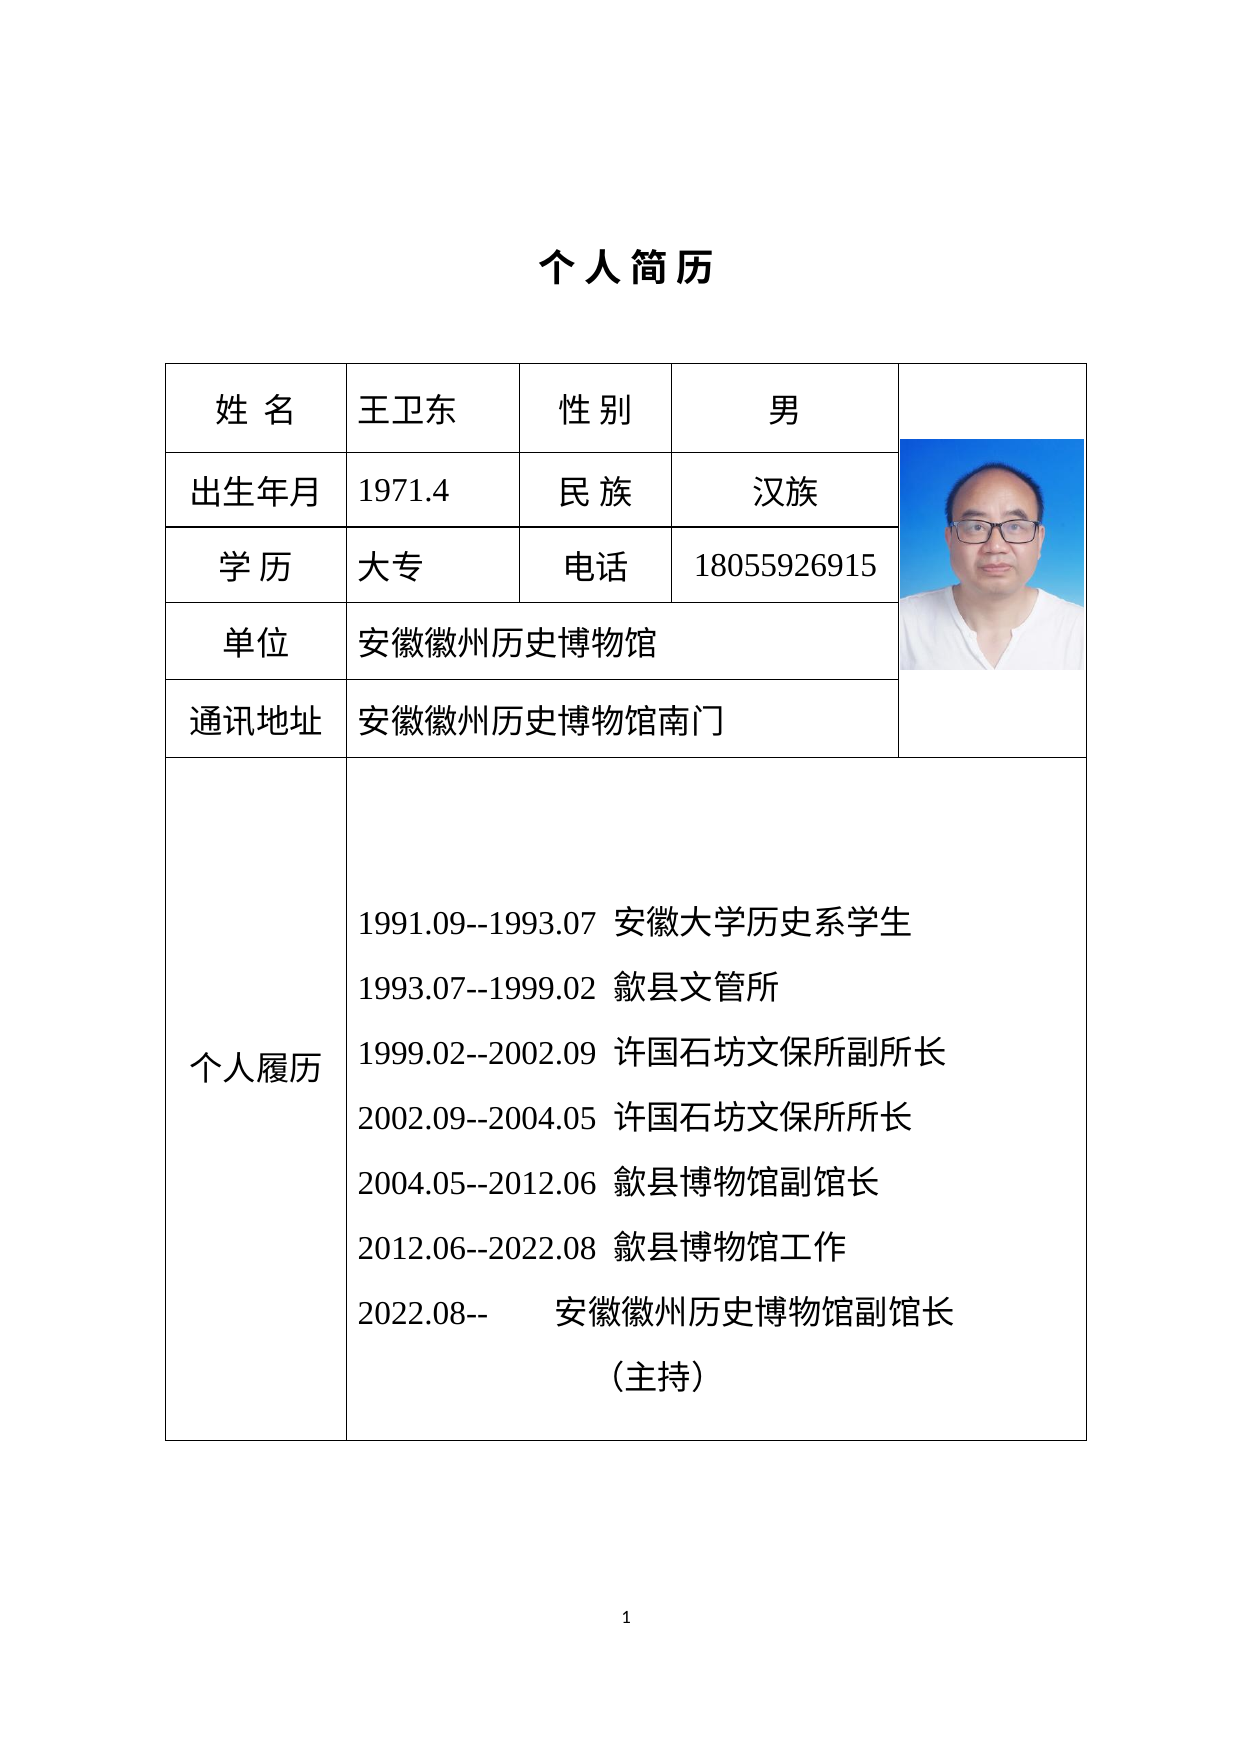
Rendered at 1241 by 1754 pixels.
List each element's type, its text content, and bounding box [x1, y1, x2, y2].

table_cell 单位 [166, 603, 346, 679]
table_header 王卫东 [347, 364, 519, 452]
table_cell 1971.4 [347, 453, 519, 526]
table_cell 出生年月 [166, 453, 346, 526]
table_cell 电话 [520, 528, 671, 602]
table_cell 民 族 [520, 453, 671, 526]
table_cell 汉族 [672, 453, 898, 526]
table_header 男 [672, 364, 898, 452]
table_cell 安徽徽州历史博物馆 [347, 603, 898, 679]
table_header 姓 名 [166, 364, 346, 452]
table_cell 18055926915 [672, 528, 898, 602]
table_cell 1991.09--1993.07 安徽大学历史系学生 1993.07--1999.02 歙县文管所 1999.02--2002.09 许国石坊文保所副所长 2002.09--2004.05 许国石坊文保所所长 2004.05--2012.06 歙县博物馆副馆长 2012.06--2022.08 歙县博物馆工作 2022.08-- 安徽徽州历史博物馆副馆长 （主持） [347, 758, 1086, 1440]
picture [900, 439, 1084, 670]
table_cell 学 历 [166, 528, 346, 602]
table_header [899, 364, 1086, 757]
table_cell 个人履历 [166, 758, 346, 1440]
table_cell 通讯地址 [166, 680, 346, 757]
table_cell 大专 [347, 528, 519, 602]
table_cell 安徽徽州历史博物馆南门 [347, 680, 898, 757]
table_header 性 别 [520, 364, 671, 452]
text 个 人 简 历 [165, 233, 1087, 298]
